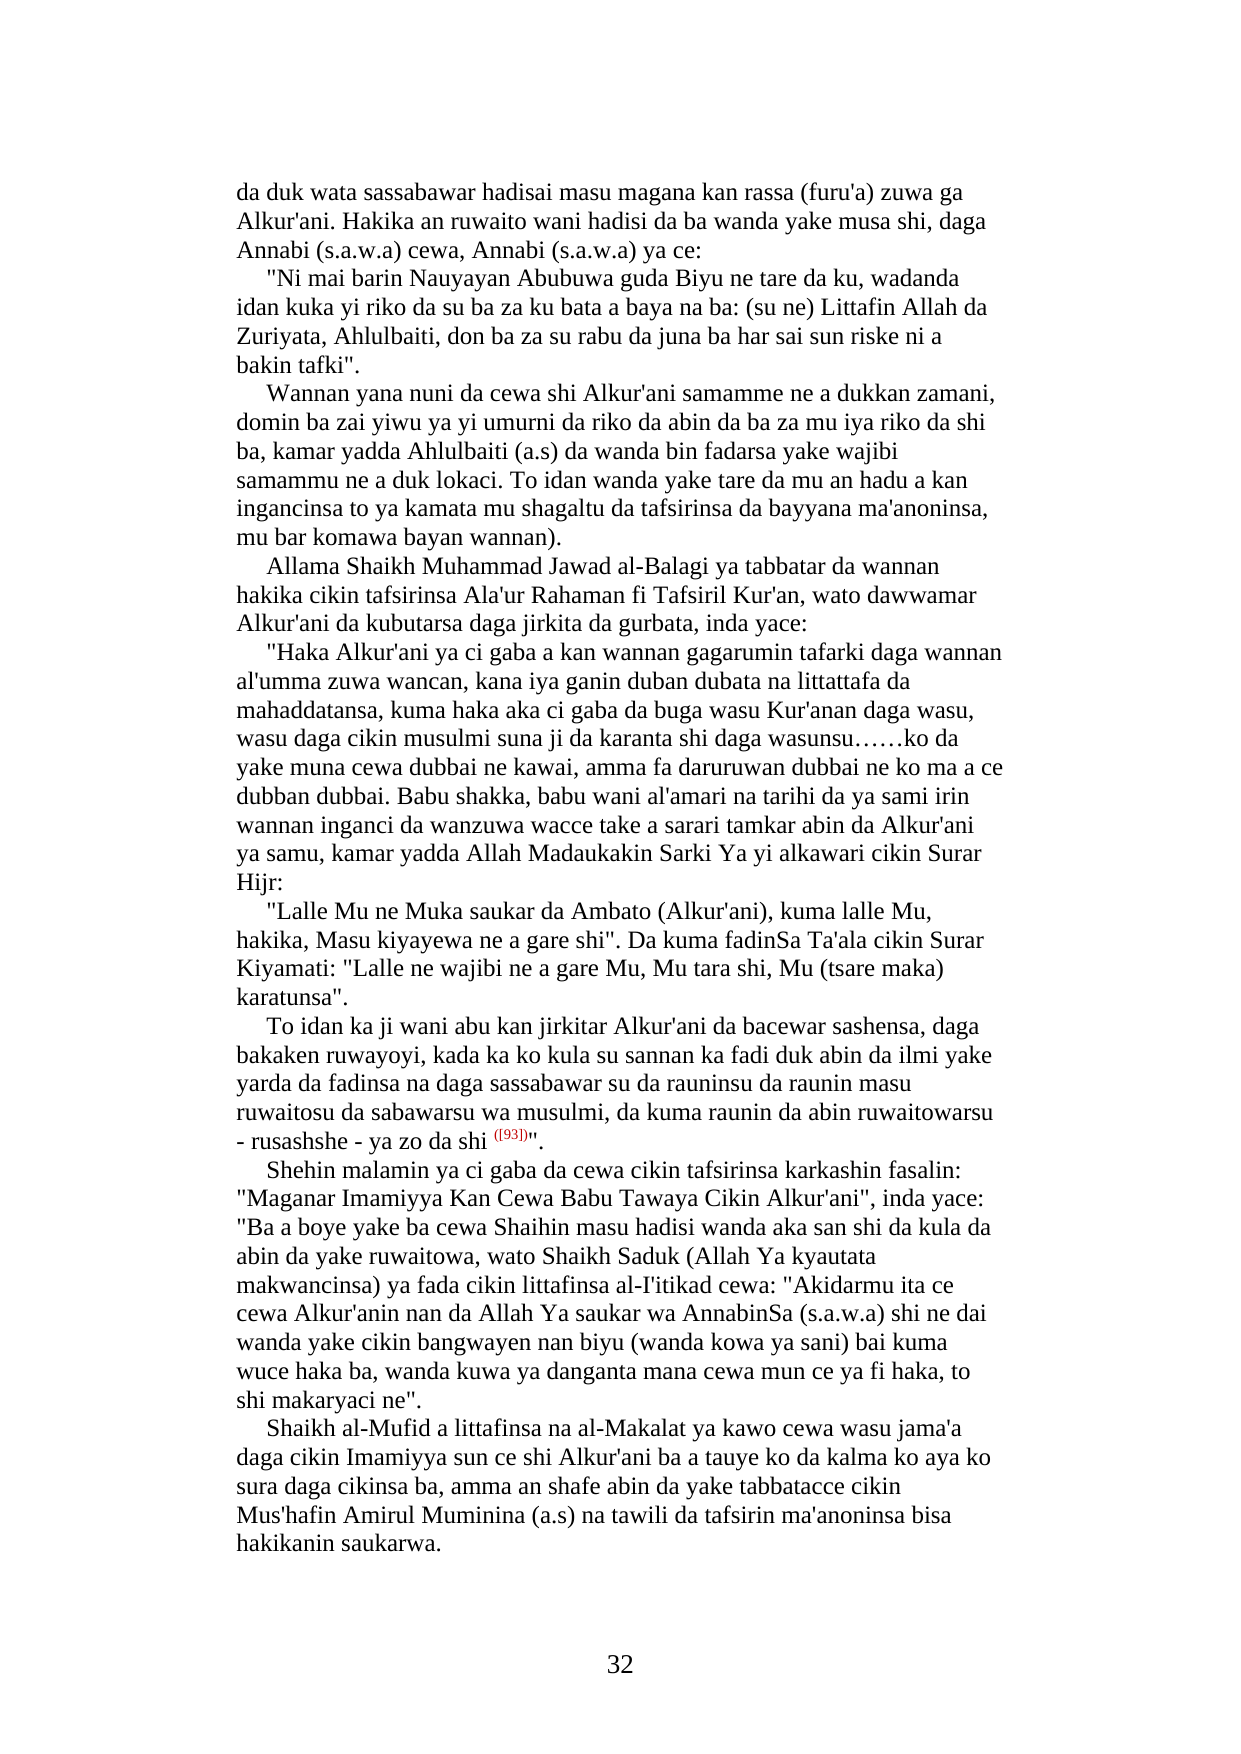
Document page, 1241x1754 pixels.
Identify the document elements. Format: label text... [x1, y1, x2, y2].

text Wannan yana nuni da cewa shi Alkur'ani samamme ne a dukkan zamani, domin ba zai yiwu ya yi umurni da riko da abin da ba za mu iya riko da shi ba, kamar yadda Ahlulbaiti (a.s) da wanda bin fadarsa yake wajibi samammu ne a duk lokaci. To idan wanda yake tare da mu an hadu a kan ingancinsa to ya kamata mu shagaltu da tafsirinsa da bayyana ma'anoninsa, mu bar komawa bayan wannan). [236, 378, 1004, 551]
text Shaikh al-Mufid a littafinsa na al-Makalat ya kawo cewa wasu jama'a daga cikin Imamiyya sun ce shi Alkur'ani ba a tauye ko da kalma ko aya ko sura daga cikinsa ba, amma an shafe abin da yake tabbatacce cikin Mus'hafin Amirul Muminina (a.s) na tawili da tafsirin ma'anoninsa bisa hakikanin saukarwa. [236, 1413, 1004, 1557]
text "Haka Alkur'ani ya ci gaba a kan wannan gagarumin tafarki daga wannan al'umma zuwa wancan, kana iya ganin duban dubata na littattafa da mahaddatansa, kuma haka aka ci gaba da buga wasu Kur'anan daga wasu, wasu daga cikin musulmi suna ji da karanta shi daga wasunsu……ko da yake muna cewa dubbai ne kawai, amma fa daruruwan dubbai ne ko ma a ce dubban dubbai. Babu shakka, babu wani al'amari na tarihi da ya sami irin wannan inganci da wanzuwa wacce take a sarari tamkar abin da Alkur'ani ya samu, kamar yadda Allah Madaukakin Sarki Ya yi alkawari cikin Surar Hijr: [236, 637, 1004, 896]
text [236, 177, 1004, 263]
text "Ni mai barin Nauyayan Abubuwa guda Biyu ne tare da ku, wadanda idan kuka yi riko da su ba za ku bata a baya na ba: (su ne) Littafin Allah da Zuriyata, Ahlulbaiti, don ba za su rabu da juna ba har sai sun riske ni a bakin tafki". [236, 263, 1004, 378]
text To idan ka ji wani abu kan jirkitar Alkur'ani da bacewar sashensa, daga bakaken ruwayoyi, kada ka ko kula su sannan ka fadi duk abin da ilmi yake yarda da fadinsa na daga sassabawar su da rauninsu da raunin masu ruwaitosu da sabawarsu wa musulmi, da kuma raunin da abin ruwaitowarsu - rusashshe - ya zo da shi ([93])". [236, 1011, 1004, 1155]
text "Lalle Mu ne Muka saukar da Ambato (Alkur'ani), kuma lalle Mu, hakika, Masu kiyayewa ne a gare shi". Da kuma fadinSa Ta'ala cikin Surar Kiyamati: "Lalle ne wajibi ne a gare Mu, Mu tara shi, Mu (tsare maka) karatunsa". [236, 896, 1004, 1011]
text Allama Shaikh Muhammad Jawad al-Balagi ya tabbatar da wannan hakika cikin tafsirinsa Ala'ur Rahaman fi Tafsiril Kur'an, wato dawwamar Alkur'ani da kubutarsa daga jirkita da gurbata, inda yace: [236, 551, 1004, 637]
text Shehin malamin ya ci gaba da cewa cikin tafsirinsa karkashin fasalin: "Maganar Imamiyya Kan Cewa Babu Tawaya Cikin Alkur'ani", inda yace: "Ba a boye yake ba cewa Shaihin masu hadisi wanda aka san shi da kula da abin da yake ruwaitowa, wato Shaikh Saduk (Allah Ya kyautata makwancinsa) ya fada cikin littafinsa al-I'itikad cewa: "Akidarmu ita ce cewa Alkur'anin nan da Allah Ya saukar wa AnnabinSa (s.a.w.a) shi ne dai wanda yake cikin bangwayen nan biyu (wanda kowa ya sani) bai kuma wuce haka ba, wanda kuwa ya danganta mana cewa mun ce ya fi haka, to shi makaryaci ne". [236, 1155, 1004, 1413]
